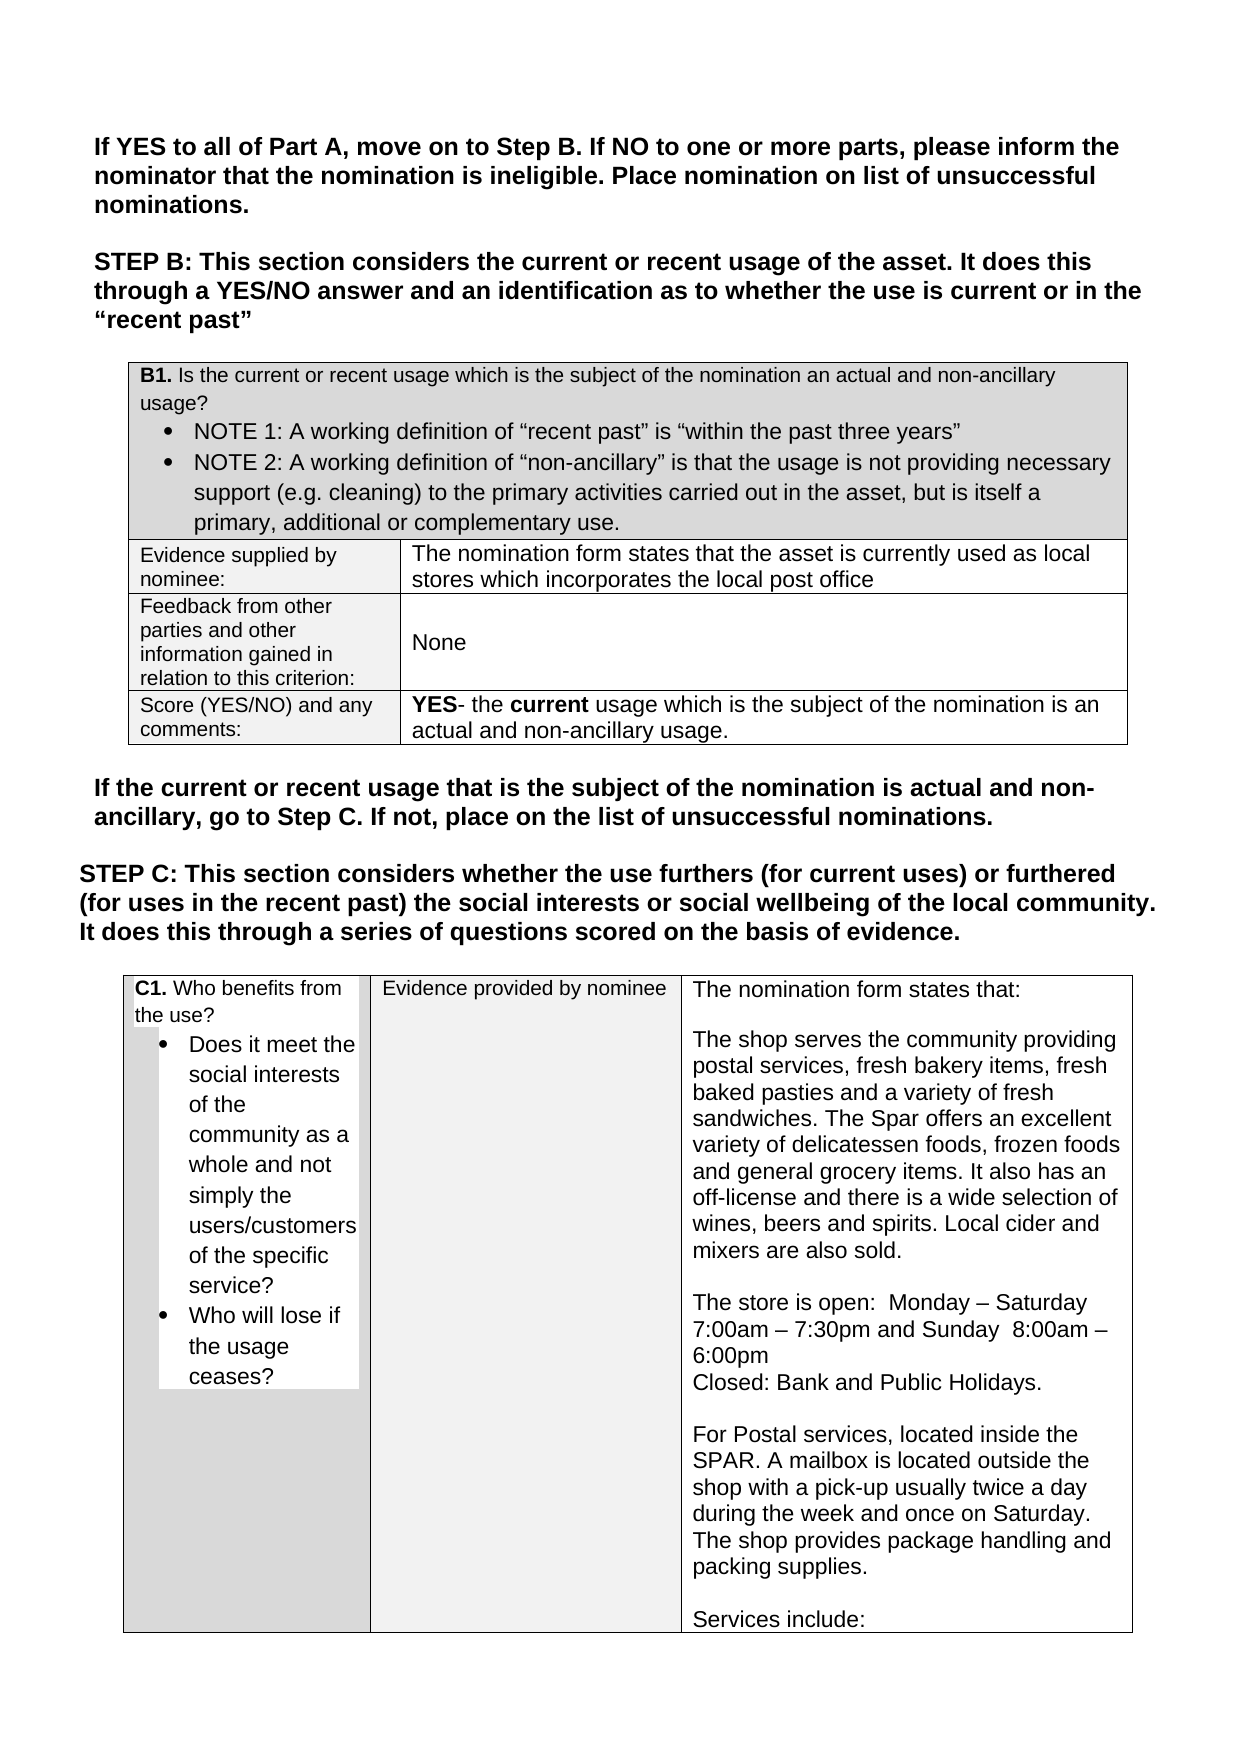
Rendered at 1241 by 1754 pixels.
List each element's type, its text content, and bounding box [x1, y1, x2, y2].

table_cell The nomination form states that the asset is currently used as local stores which incorporates the local post office [401, 540, 1127, 593]
table_cell None [401, 594, 1127, 690]
table_cell Evidence supplied by nominee: [129, 540, 400, 593]
text If YES to all of Part A, move on to Step B. If NO to one or more parts, please inform the nominator that the nomination is ineligible. Place nomination on list of unsuccessful nominations. [94, 132, 1165, 218]
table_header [371, 976, 681, 1632]
text If the current or recent usage that is the subject of the nomination is actual and non-ancillary, go to Step C. If not, place on the list of unsuccessful nominations. [94, 773, 1165, 831]
table_header B1. Is the current or recent usage which is the subject of the nomination an actual and non-ancillary usage? NOTE 1: A working definition of “recent past” is “within the past three years” NOTE 2: A working definition of “non-ancillary” is that the usage is not providing necessary support (e.g. cleaning) to the primary activities carried out in the asset, but is itself a primary, additional or complementary use. [129, 363, 1127, 539]
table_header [124, 976, 370, 1632]
text STEP C: This section considers whether the use furthers (for current uses) or furthered (for uses in the recent past) the social interests or social wellbeing of the local community. It does this through a series of questions scored on the basis of evidence. [79, 859, 1165, 946]
table_cell Feedback from other parties and other information gained in relation to this criterion: [129, 594, 400, 690]
table_cell YES- the current usage which is the subject of the nomination is an actual and non-ancillary usage. [401, 691, 1127, 743]
table_cell Score (YES/NO) and any comments: [129, 691, 400, 743]
text STEP B: This section considers the current or recent usage of the asset. It does this through a YES/NO answer and an identification as to whether the use is current or in the “recent past” [94, 247, 1162, 333]
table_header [682, 976, 1132, 1632]
